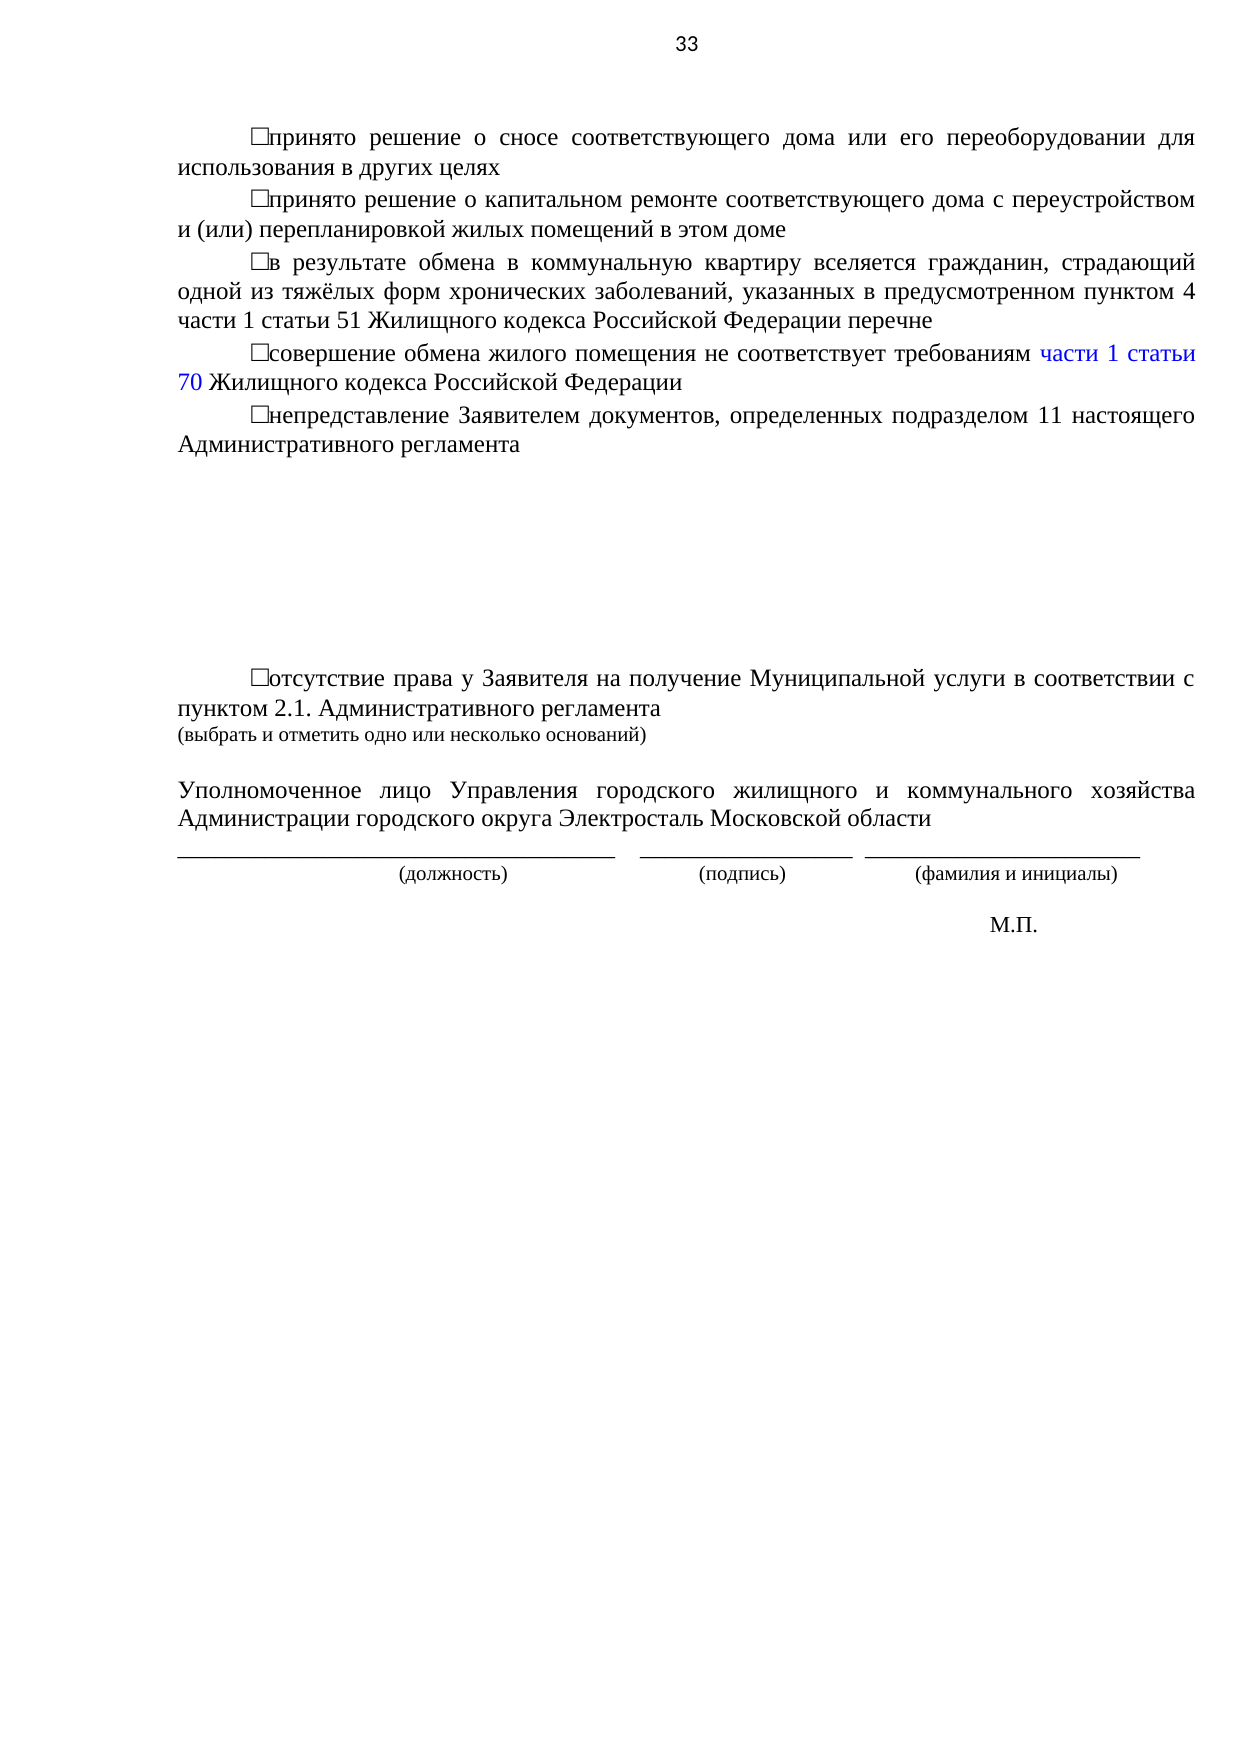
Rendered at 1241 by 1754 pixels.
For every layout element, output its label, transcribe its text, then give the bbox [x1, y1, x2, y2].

text (выбрать и отметить одно или несколько оснований) [177, 722, 1196, 746]
text □отсутствие права у Заявителя на получение Муниципальной услуги в соответствии с пунктом 2.1. Административного регламента [177, 659, 1196, 722]
text □непредставление Заявителем документов, определенных подразделом 11 настоящего Административного регламента [177, 396, 1196, 458]
text М.П. [916, 911, 1196, 938]
text □в результате обмена в коммунальную квартиру вселяется гражданин, страдающий одной из тяжёлых форм хронических заболеваний, указанных в предусмотренном пунктом 4 части 1 статьи 51 Жилищного кодекса Российской Федерации перечне [177, 243, 1196, 334]
text Уполномоченное лицо Управления городского жилищного и коммунального хозяйства Администрации городского округа Электросталь Московской области [177, 775, 1196, 832]
text ___________________________________ _________________ ______________________ [177, 832, 1196, 861]
text □принято решение о сносе соответствующего дома или его переоборудовании для использования в других целях [177, 118, 1196, 180]
text □совершение обмена жилого помещения не соответствует требованиям части 1 статьи 70 Жилищного кодекса Российской Федерации [177, 334, 1196, 396]
text □принято решение о капитальном ремонте соответствующего дома с переустройством и (или) перепланировкой жилых помещений в этом доме [177, 180, 1196, 243]
text (должность) (подпись) (фамилия и инициалы) [177, 861, 1196, 885]
